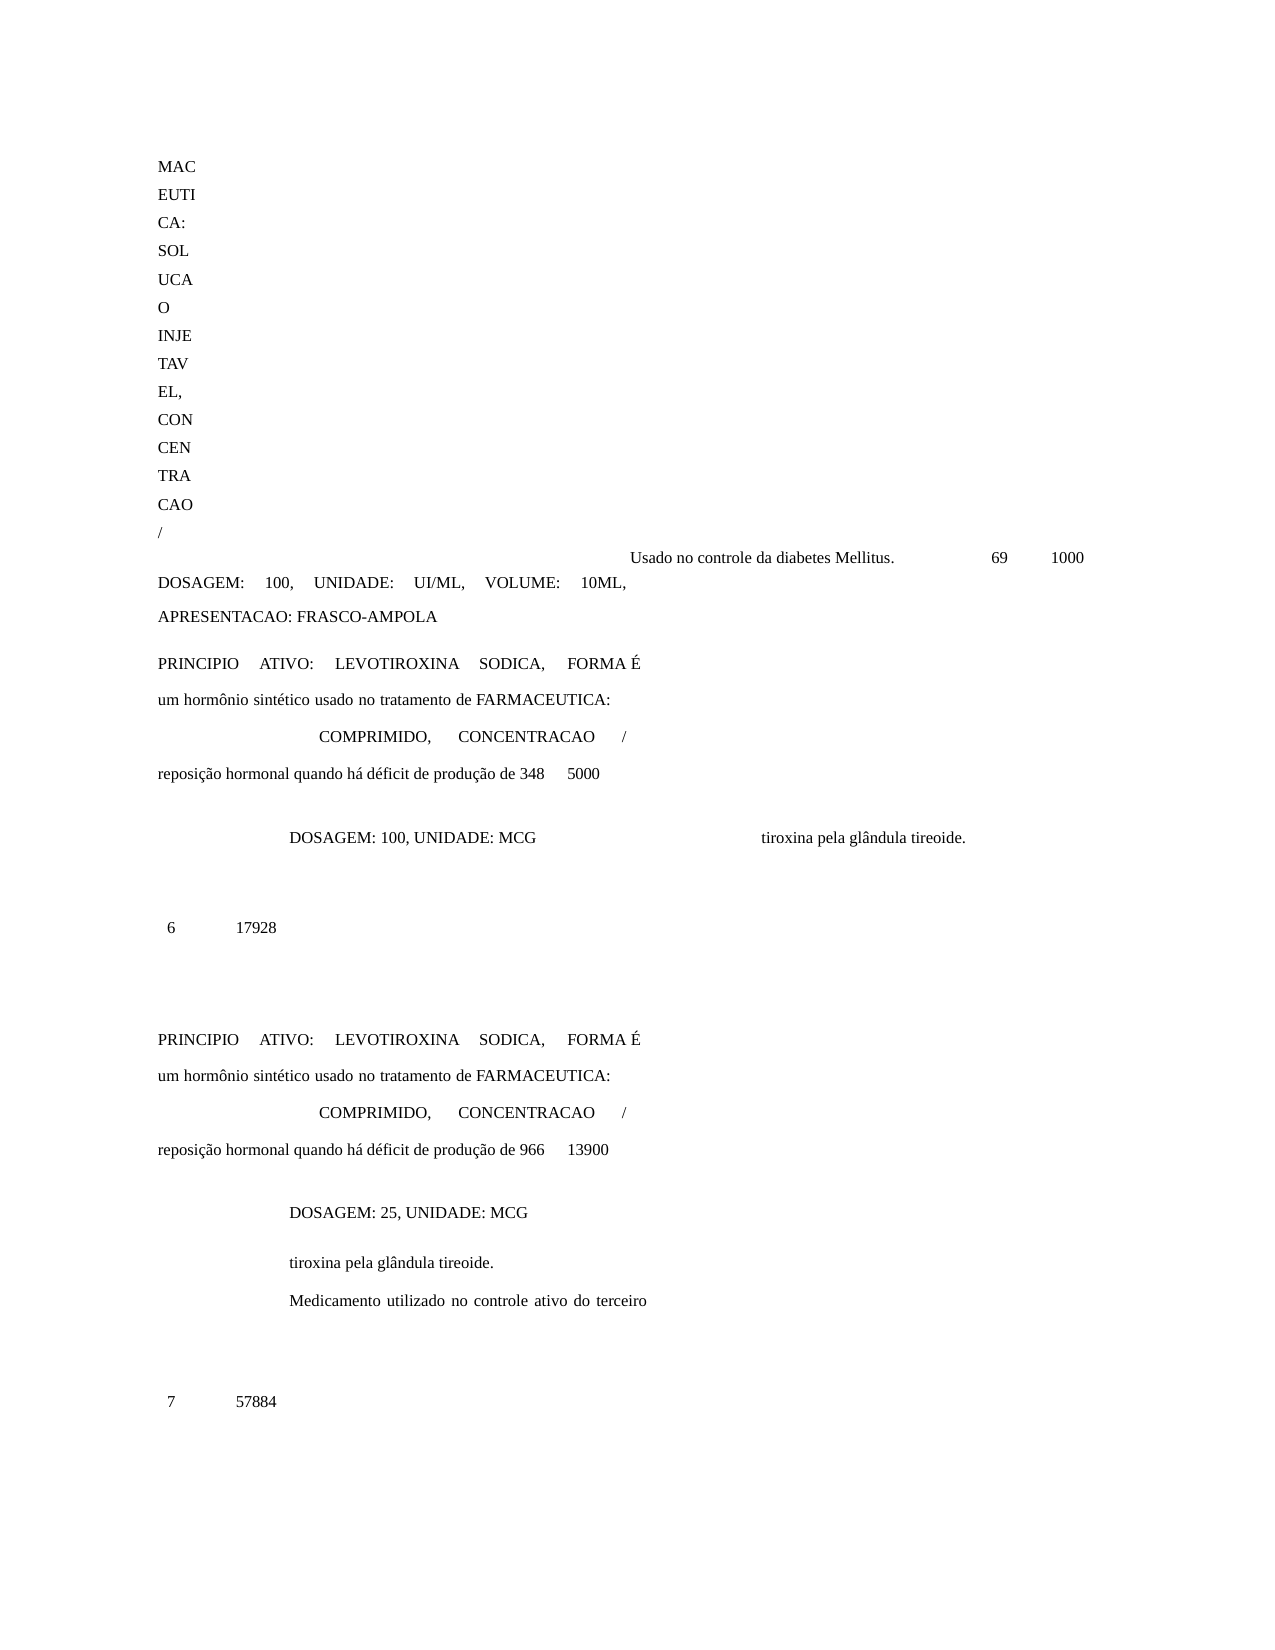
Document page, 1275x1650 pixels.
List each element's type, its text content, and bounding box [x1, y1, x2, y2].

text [158, 150, 198, 544]
text DOSAGEM: 25, UNIDADE: MCG [289, 1199, 1125, 1224]
text PRINCIPIO ATIVO: LEVOTIROXINA SODICA, FORMA É um hormônio sintético usado no tratamento de FARMACEUTICA: COMPRIMIDO, CONCENTRACAO / reposição hormonal quando há déficit de produção de 348 5000 [158, 640, 655, 786]
text DOSAGEM: 100, UNIDADE: MCG tiroxina pela glândula tireoide. [289, 823, 1125, 848]
text Medicamento utilizado no controle ativo do terceiro [289, 1286, 1125, 1311]
text DOSAGEM: 100, UNIDADE: UI/ML, VOLUME: 10ML, [158, 569, 1125, 594]
text 6 17928 [167, 913, 1125, 938]
text PRINCIPIO ATIVO: LEVOTIROXINA SODICA, FORMA É um hormônio sintético usado no tratamento de FARMACEUTICA: COMPRIMIDO, CONCENTRACAO / reposição hormonal quando há déficit de produção de 966 13900 [158, 1016, 664, 1162]
text 7 57884 [167, 1387, 1125, 1412]
text tiroxina pela glândula tireoide. [289, 1249, 1125, 1274]
text Usado no controle da diabetes Mellitus. 69 1000 [630, 544, 1125, 569]
text APRESENTACAO: FRASCO-AMPOLA [158, 603, 1125, 628]
